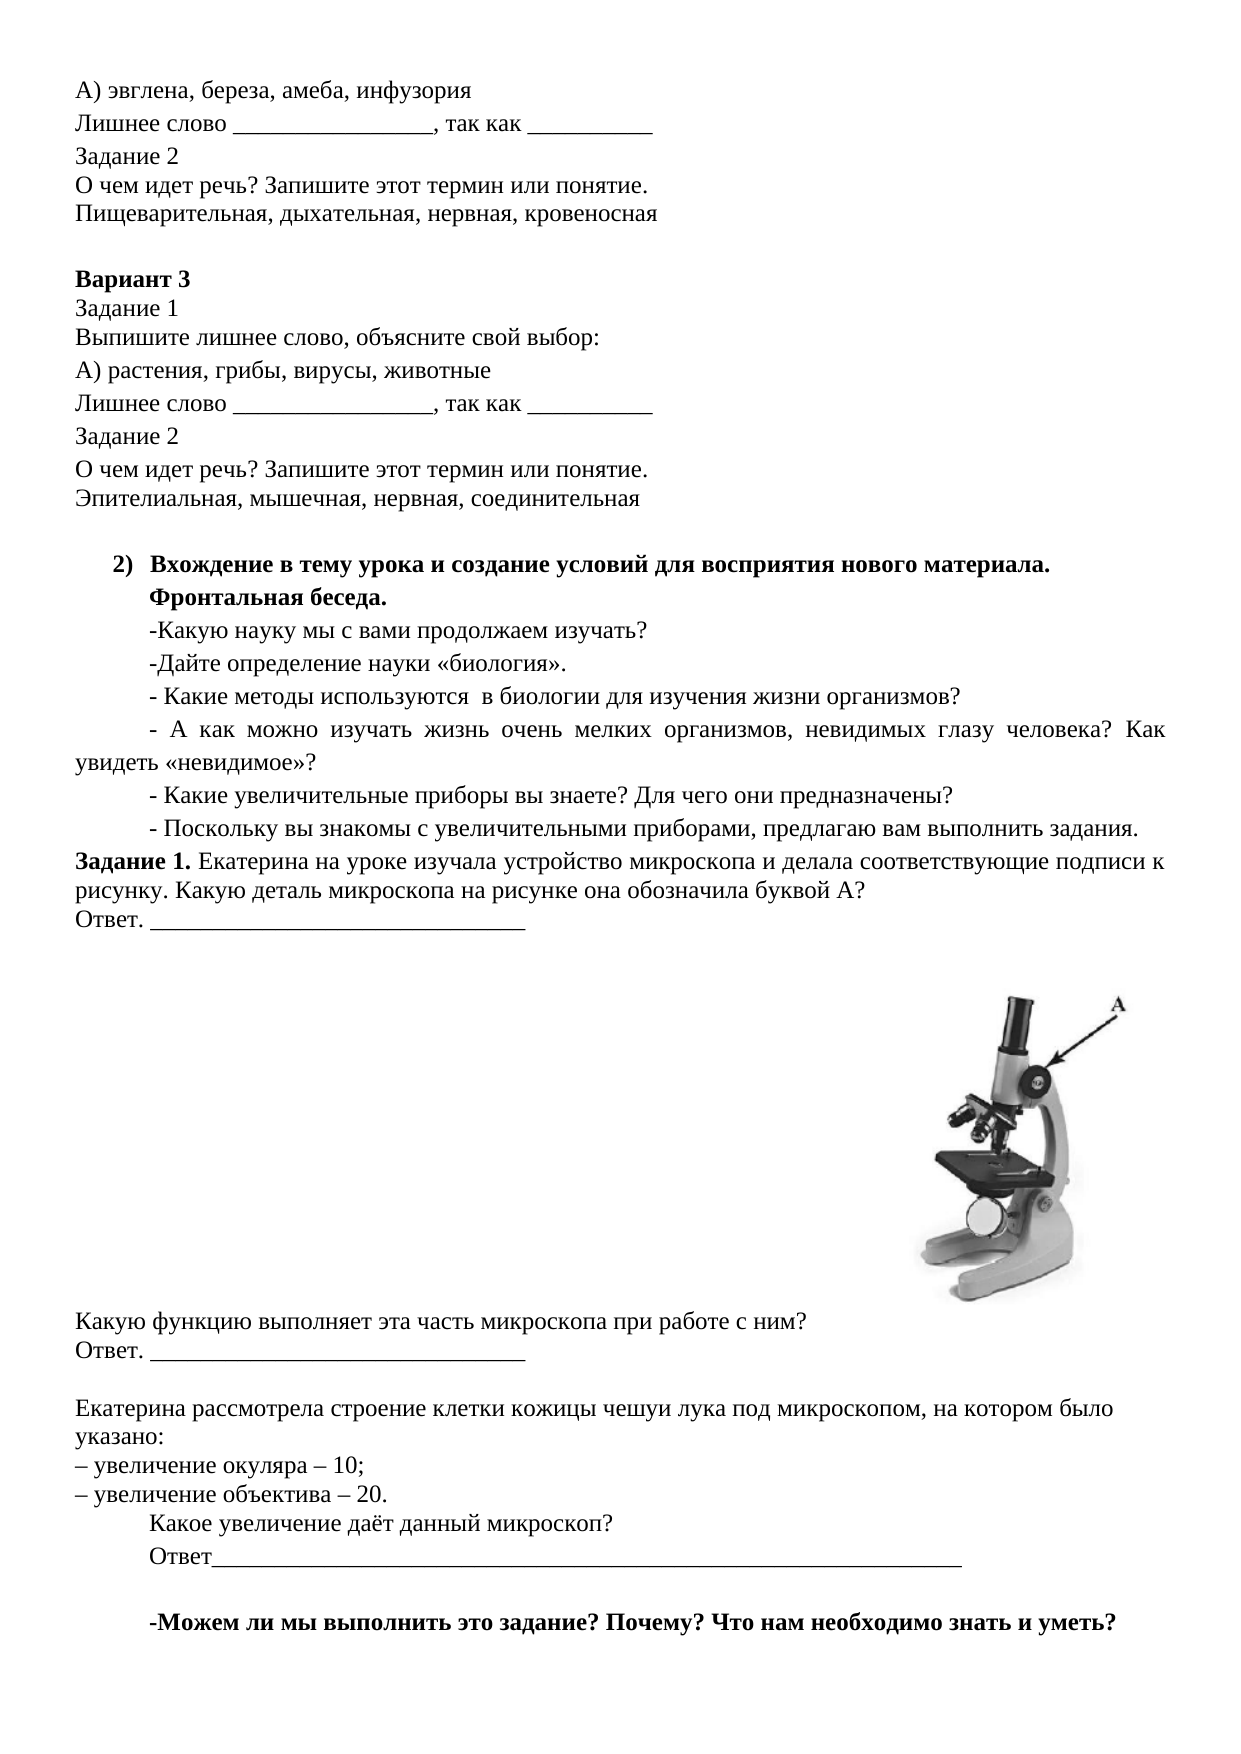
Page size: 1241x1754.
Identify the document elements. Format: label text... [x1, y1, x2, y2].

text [75, 170, 1165, 198]
text - Поскольку вы знакомы с увеличительными приборами, предлагаю вам выполнить задания. [75, 813, 1165, 842]
text Задание 2 [75, 421, 1165, 450]
text Какую функцию выполняет эта часть микроскопа при работе с ним? [75, 1306, 1165, 1335]
list Вхождение в тему урока и создание условий для восприятия нового материала. [112, 549, 1165, 578]
text Фронтальная беседа. [75, 582, 1165, 611]
text - Какие методы используются в биологии для изучения жизни организмов? [75, 681, 1165, 710]
text О чем идет речь? Запишите этот термин или понятие. [75, 454, 1165, 483]
text Эпителиальная, мышечная, нервная, соединительная [75, 483, 1165, 512]
text А) растения, грибы, вирусы, животные [75, 355, 1165, 384]
text – увеличение окуляра – 10; [75, 1450, 1165, 1479]
text Вариант 3 [75, 264, 1165, 293]
text - А как можно изучать жизнь очень мелких организмов, невидимых глазу человека? Как увидеть «невидимое»? [75, 714, 1165, 776]
text -Можем ли мы выполнить это задание? Почему? Что нам необходимо знать и уметь? [75, 1607, 1165, 1636]
text Задание 2 [75, 141, 1165, 170]
text - Какие увеличительные приборы вы знаете? Для чего они предназначены? [75, 780, 1165, 809]
text Ответ. ______________________________ [75, 904, 1165, 932]
text А) эвглена, береза, амеба, инфузория [75, 75, 1165, 104]
text Задание 1. Екатерина на уроке изучала устройство микроскопа и делала соответствующие подписи к рисунку. Какую деталь микроскопа на рисунке она обозначила буквой А? [75, 846, 1165, 904]
text Лишнее слово ________________, так как __________ [75, 388, 1165, 417]
text -Дайте определение науки «биология». [75, 648, 1165, 677]
text Ответ____________________________________________________________ [75, 1541, 1165, 1569]
text -Какую науку мы с вами продолжаем изучать? [75, 615, 1165, 644]
text – увеличение объектива – 20. [75, 1479, 1165, 1508]
text Какое увеличение даёт данный микроскоп? [75, 1508, 1165, 1536]
text Ответ. ______________________________ [75, 1335, 1165, 1364]
text Екатерина рассмотрела строение клетки кожицы чешуи лука под микроскопом, на котором было указано: [75, 1393, 1165, 1450]
picture [907, 961, 1166, 1307]
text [75, 322, 1165, 351]
text Пищеварительная, дыхательная, нервная, кровеносная [75, 198, 1165, 227]
text Лишнее слово ________________, так как __________ [75, 108, 1165, 137]
text Задание 1 [75, 293, 1165, 322]
